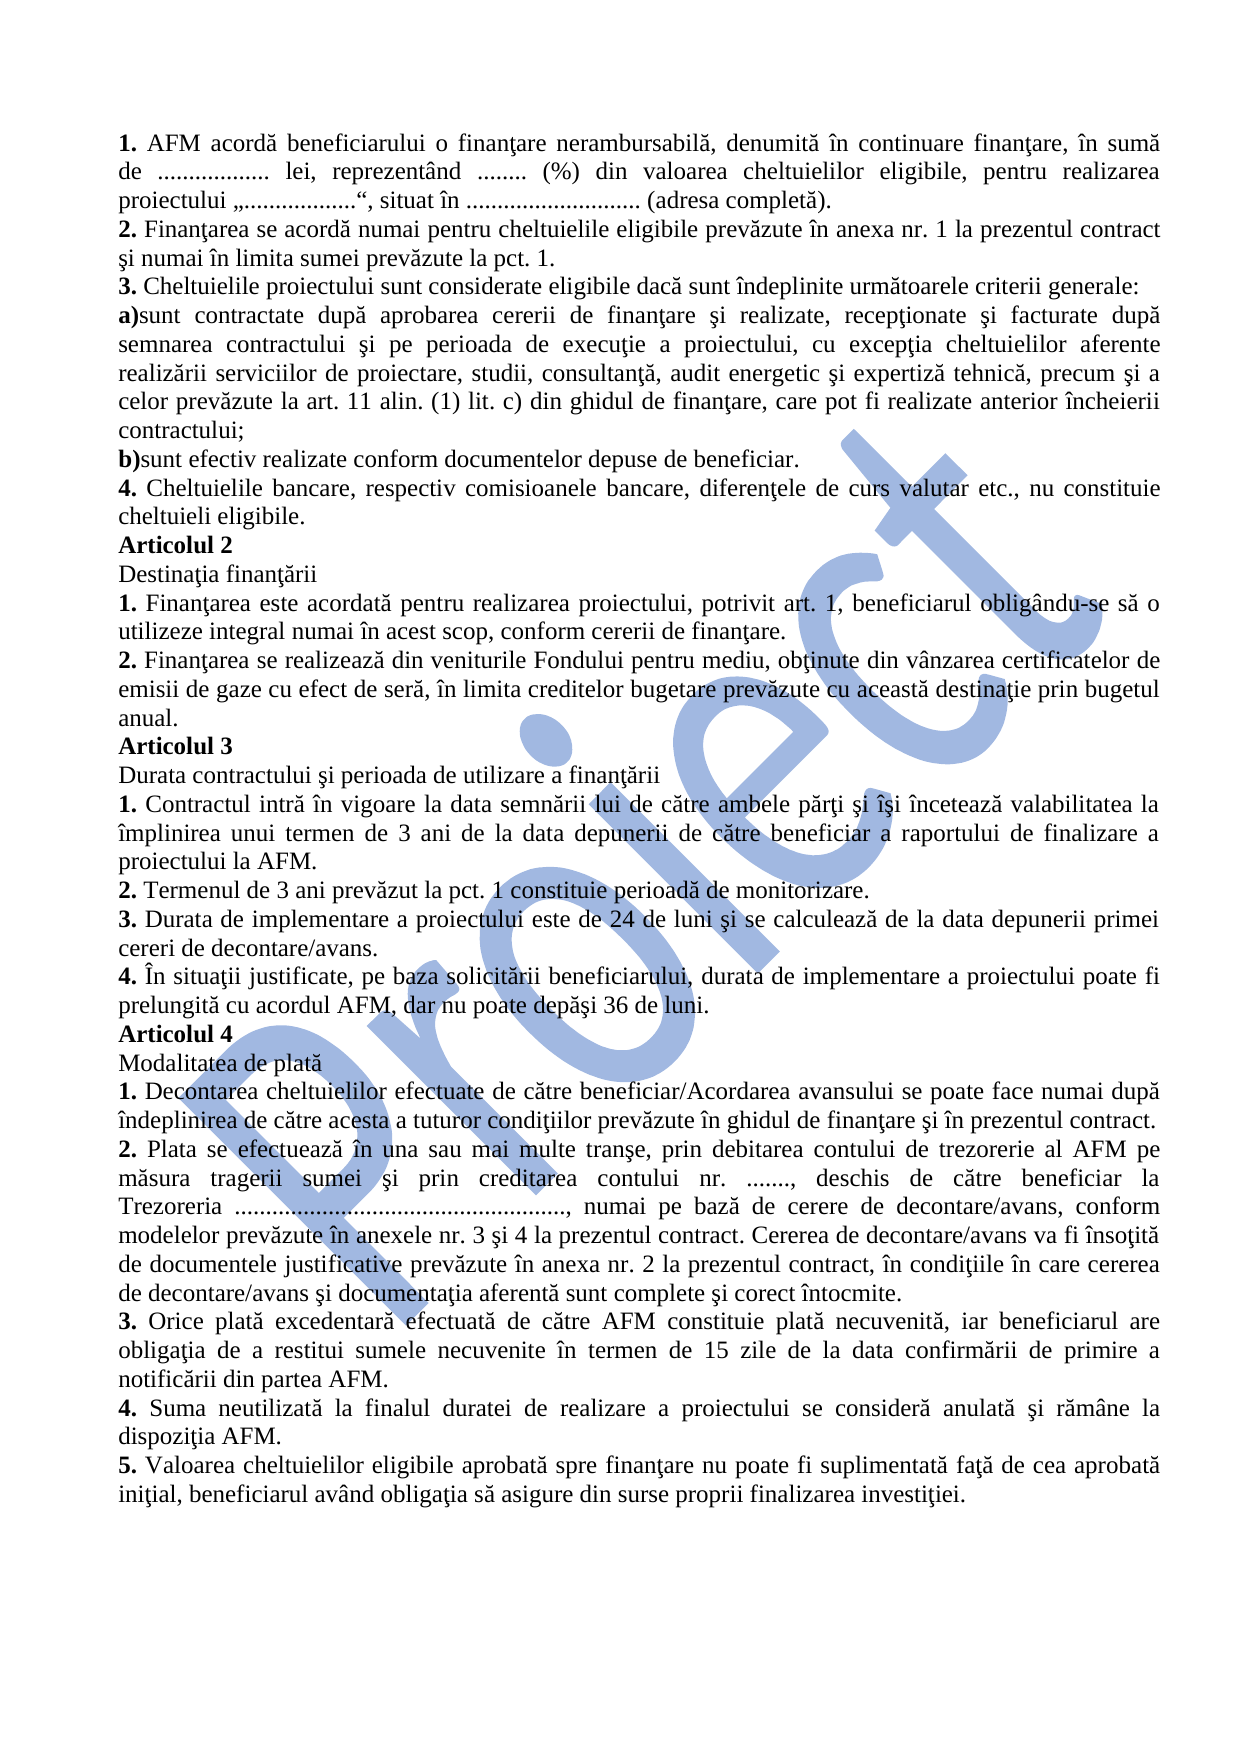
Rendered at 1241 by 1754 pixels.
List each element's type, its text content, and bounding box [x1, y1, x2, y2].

text 3. Cheltuielile proiectului sunt considerate eligibile dacă sunt îndeplinite următoarele criterii generale: [118, 271, 1161, 300]
text 3. Durata de implementare a proiectului este de 24 de luni şi se calculează de la data depunerii primei cereri de decontare/avans. [118, 904, 1161, 961]
text 4. Cheltuielile bancare, respectiv comisioanele bancare, diferenţele de curs valutar etc., nu constituie cheltuieli eligibile. [118, 473, 1161, 530]
text 1. AFM acordă beneficiarului o finanţare nerambursabilă, denumită în continuare finanţare, în sumă de .................. lei, reprezentând ........ (%) din valoarea cheltuielilor eligibile, pentru realizarea proiectului „..................“, situat în ............................ (adresa completă). [118, 128, 1161, 214]
text 2. Plata se efectuează în una sau mai multe tranşe, prin debitarea contului de trezorerie al AFM pe măsura tragerii sumei şi prin creditarea contului nr. ......., deschis de către beneficiar la Trezoreria ....................................................., numai pe bază de cerere de decontare/avans, conform modelelor prevăzute în anexele nr. 3 şi 4 la prezentul contract. Cererea de decontare/avans va fi însoţită de documentele justificative prevăzute în anexa nr. 2 la prezentul contract, în condiţiile în care cererea de decontare/avans şi documentaţia aferentă sunt complete şi corect întocmite. [118, 1134, 1161, 1306]
text 5. Valoarea cheltuielilor eligibile aprobată spre finanţare nu poate fi suplimentată faţă de cea aprobată iniţial, beneficiarul având obligaţia să asigure din surse proprii finalizarea investiţiei. [118, 1450, 1161, 1508]
text Modalitatea de plată [118, 1048, 1161, 1076]
text 3. Orice plată excedentară efectuată de către AFM constituie plată necuvenită, iar beneficiarul are obligaţia de a restitui sumele necuvenite în termen de 15 zile de la data confirmării de primire a notificării din partea AFM. [118, 1306, 1161, 1393]
text 2. Termenul de 3 ani prevăzut la pct. 1 constituie perioadă de monitorizare. [118, 875, 1161, 904]
text 1. Finanţarea este acordată pentru realizarea proiectului, potrivit art. 1, beneficiarul obligându-se să o utilizeze integral numai în acest scop, conform cererii de finanţare. [118, 588, 1161, 645]
text 2. Finanţarea se realizează din veniturile Fondului pentru mediu, obţinute din vânzarea certificatelor de emisii de gaze cu efect de seră, în limita creditelor bugetare prevăzute cu această destinaţie prin bugetul anual. [118, 645, 1161, 731]
text 1. Decontarea cheltuielilor efectuate de către beneficiar/Acordarea avansului se poate face numai după îndeplinirea de către acesta a tuturor condiţiilor prevăzute în ghidul de finanţare şi în prezentul contract. [118, 1076, 1161, 1134]
text 4. În situaţii justificate, pe baza solicitării beneficiarului, durata de implementare a proiectului poate fi prelungită cu acordul AFM, dar nu poate depăşi 36 de luni. [118, 961, 1161, 1019]
text Articolul 3 [118, 731, 1161, 760]
text 1. Contractul intră în vigoare la data semnării lui de către ambele părţi şi îşi încetează valabilitatea la împlinirea unui termen de 3 ani de la data depunerii de către beneficiar a raportului de finalizare a proiectului la AFM. [118, 789, 1161, 875]
text Destinaţia finanţării [118, 559, 1161, 588]
text a)sunt contractate după aprobarea cererii de finanţare şi realizate, recepţionate şi facturate după semnarea contractului şi pe perioada de execuţie a proiectului, cu excepţia cheltuielilor aferente realizării serviciilor de proiectare, studii, consultanţă, audit energetic şi expertiză tehnică, precum şi a celor prevăzute la art. 11 alin. (1) lit. c) din ghidul de finanţare, care pot fi realizate anterior încheierii contractului; [118, 300, 1161, 444]
text Articolul 4 [118, 1019, 1161, 1048]
text 2. Finanţarea se acordă numai pentru cheltuielile eligibile prevăzute în anexa nr. 1 la prezentul contract şi numai în limita sumei prevăzute la pct. 1. [118, 214, 1161, 271]
text b)sunt efectiv realizate conform documentelor depuse de beneficiar. [118, 444, 1161, 473]
text Durata contractului şi perioada de utilizare a finanţării [118, 760, 1161, 789]
text 4. Suma neutilizată la finalul duratei de realizare a proiectului se consideră anulată şi rămâne la dispoziţia AFM. [118, 1393, 1161, 1450]
text Articolul 2 [118, 530, 1161, 559]
